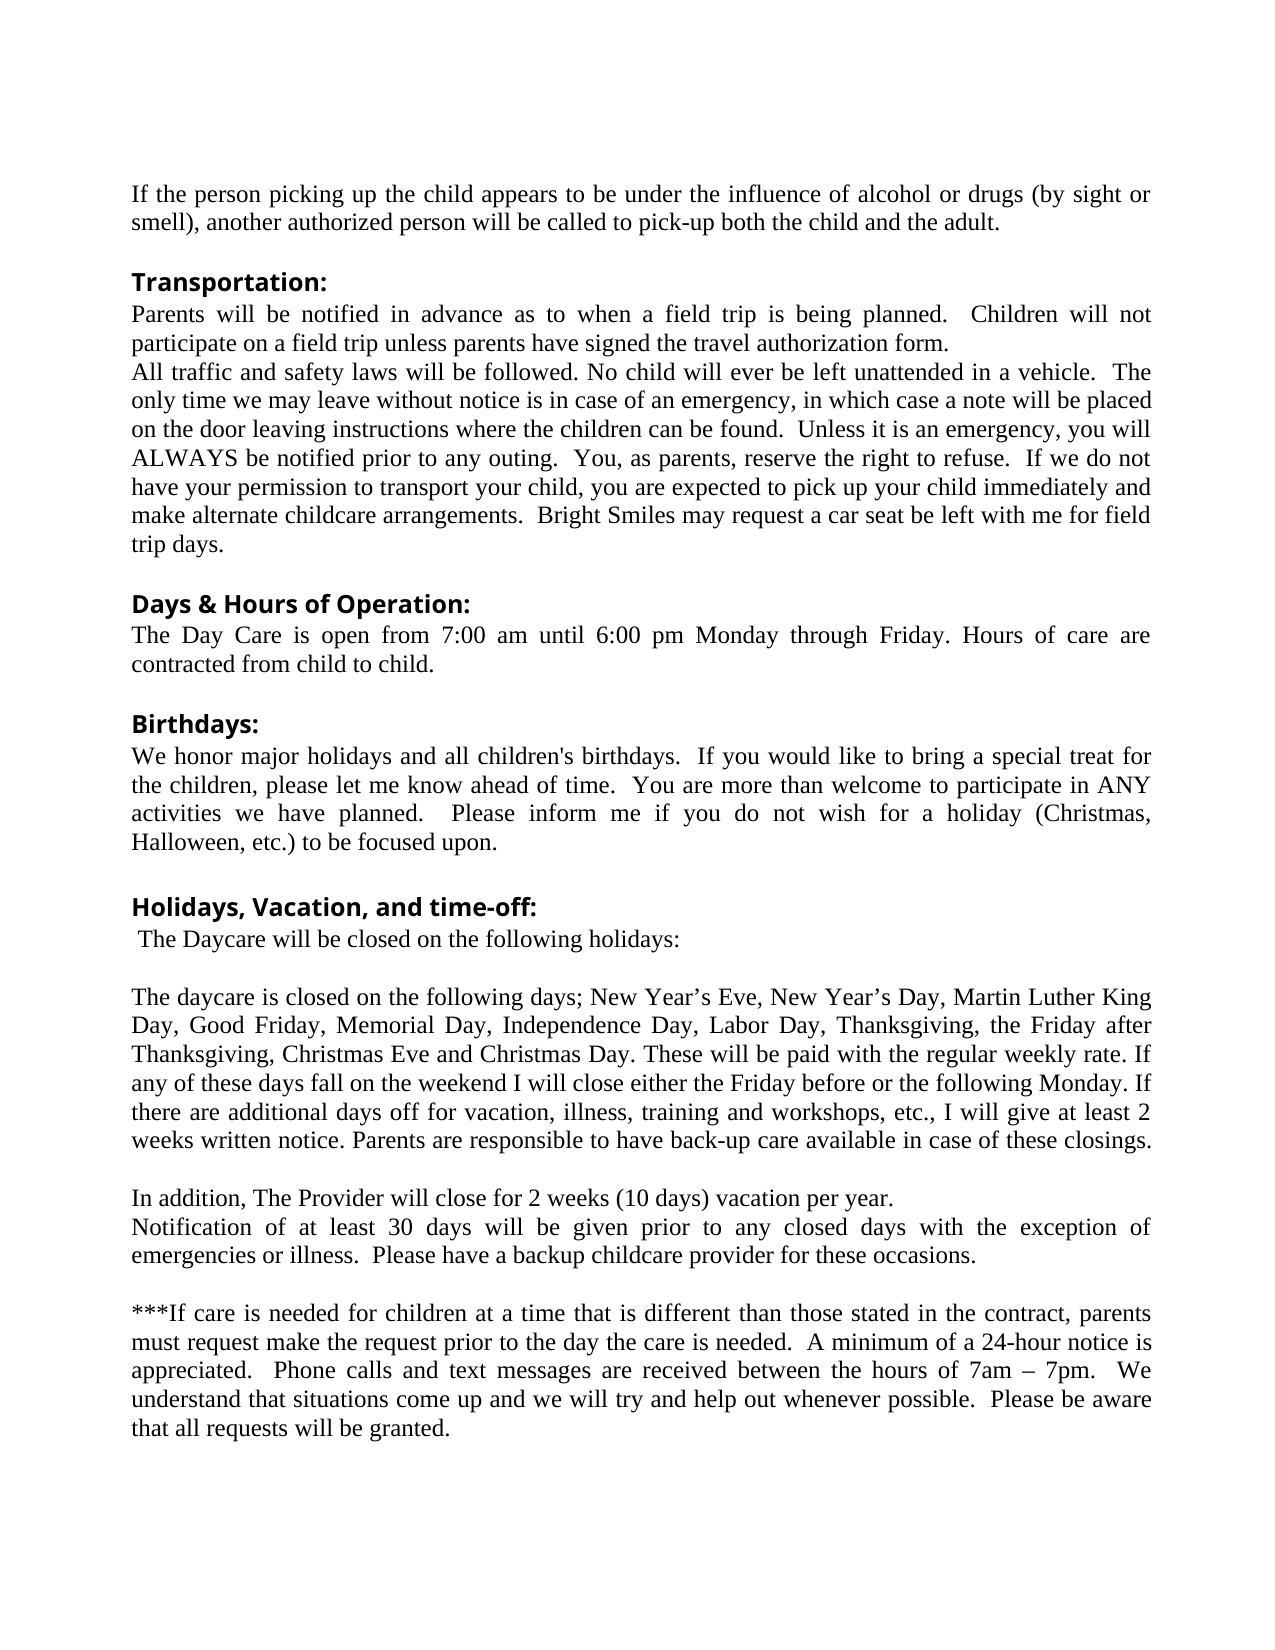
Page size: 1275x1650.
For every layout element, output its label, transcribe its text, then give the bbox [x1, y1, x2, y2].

text The Daycare will be closed on the following holidays: [131, 924, 1153, 953]
text Notification of at least 30 days will be given prior to any closed days with the exception of emergencies or illness. Please have a backup childcare provider for these occasions. [131, 1212, 1153, 1269]
text The Day Care is open from 7:00 am until 6:00 pm Monday through Friday. Hours of care are contracted from child to child. [131, 621, 1153, 678]
text In addition, The Provider will close for 2 weeks (10 days) vacation per year. [131, 1183, 1153, 1212]
text We honor major holidays and all children's birthdays. If you would like to bring a special treat for the children, please let me know ahead of time. You are more than welcome to participate in ANY activities we have planned. Please inform me if you do not wish for a holiday (Christmas, Halloween, etc.) to be focused upon. [131, 741, 1153, 856]
text Parents will be notified in advance as to when a field trip is being planned. Children will not participate on a field trip unless parents have signed the travel authorization form. [131, 299, 1153, 357]
text Holidays, Vacation, and time-off: [131, 890, 1153, 924]
text Transportation: [131, 265, 1153, 299]
text The daycare is closed on the following days; New Year’s Eve, New Year’s Day, Martin Luther King Day, Good Friday, Memorial Day, Independence Day, Labor Day, Thanksgiving, the Friday after Thanksgiving, Christmas Eve and Christmas Day. These will be paid with the regular weekly rate. If any of these days fall on the weekend I will close either the Friday before or the following Monday. If there are additional days off for vacation, illness, training and workshops, etc., I will give at least 2 weeks written notice. Parents are responsible to have back-up care available in case of these closings. [131, 982, 1153, 1183]
text ***If care is needed for children at a time that is different than those stated in the contract, parents must request make the request prior to the day the care is needed. A minimum of a 24-hour notice is appreciated. Phone calls and text messages are received between the hours of 7am – 7pm. We understand that situations come up and we will try and help out whenever possible. Please be aware that all requests will be granted. [131, 1298, 1153, 1442]
text Birthdays: [131, 707, 1153, 741]
text If the person picking up the child appears to be under the influence of alcohol or drugs (by sight or smell), another authorized person will be called to pick-up both the child and the adult. [131, 179, 1153, 236]
text All traffic and safety laws will be followed. No child will ever be left unattended in a vehicle. The only time we may leave without notice is in case of an emergency, in which case a note will be placed on the door leaving instructions where the children can be found. Unless it is an emergency, you will ALWAYS be notified prior to any outing. You, as parents, reserve the right to refuse. If we do not have your permission to transport your child, you are expected to pick up your child immediately and make alternate childcare arrangements. Bright Smiles may request a car seat be left with me for field trip days. [131, 357, 1153, 558]
text Days & Hours of Operation: [131, 587, 1153, 621]
